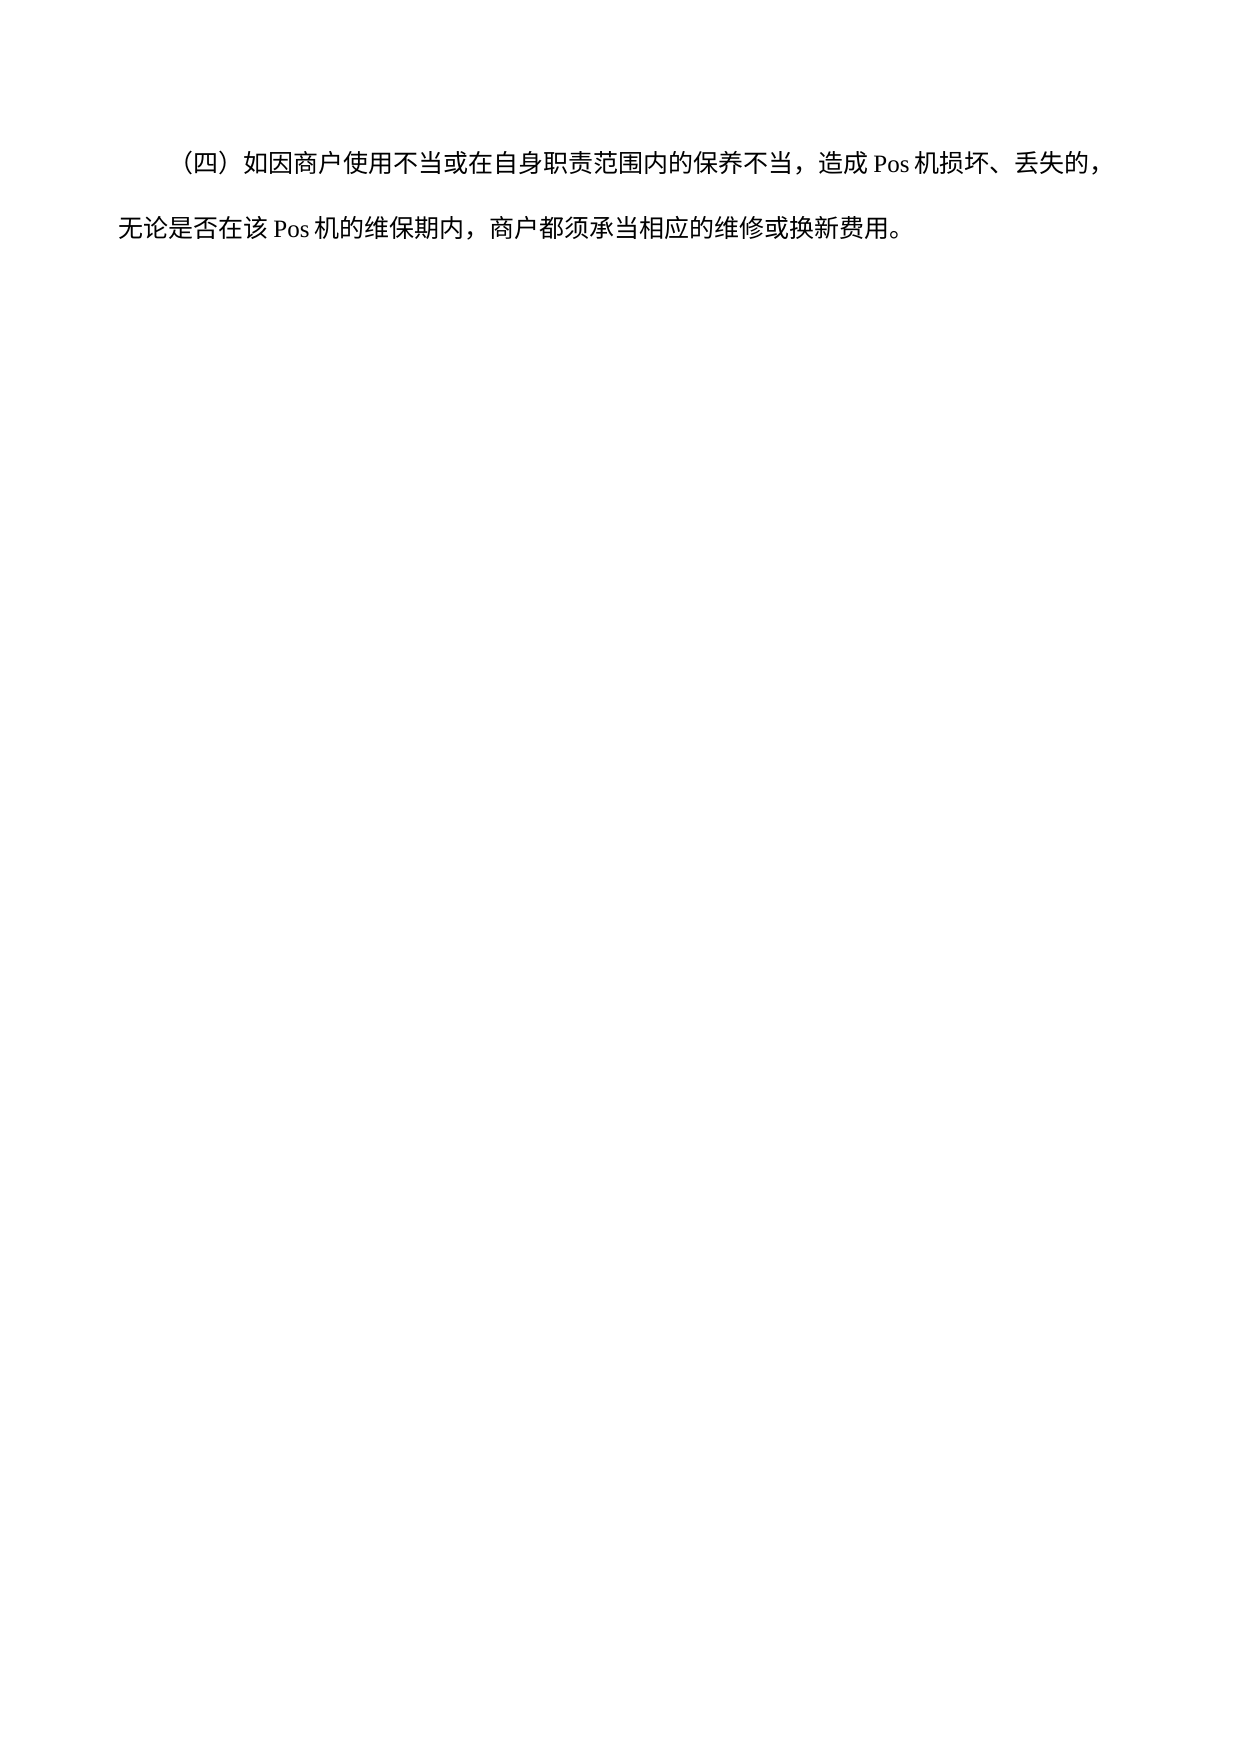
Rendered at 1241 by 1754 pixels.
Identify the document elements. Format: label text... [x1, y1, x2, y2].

text （四）如因商户使用不当或在自身职责范围内的保养不当，造成Pos机损坏、丢失的，无论是否在该Pos机的维保期内，商户都须承当相应的维修或换新费用。 [118, 129, 1122, 259]
